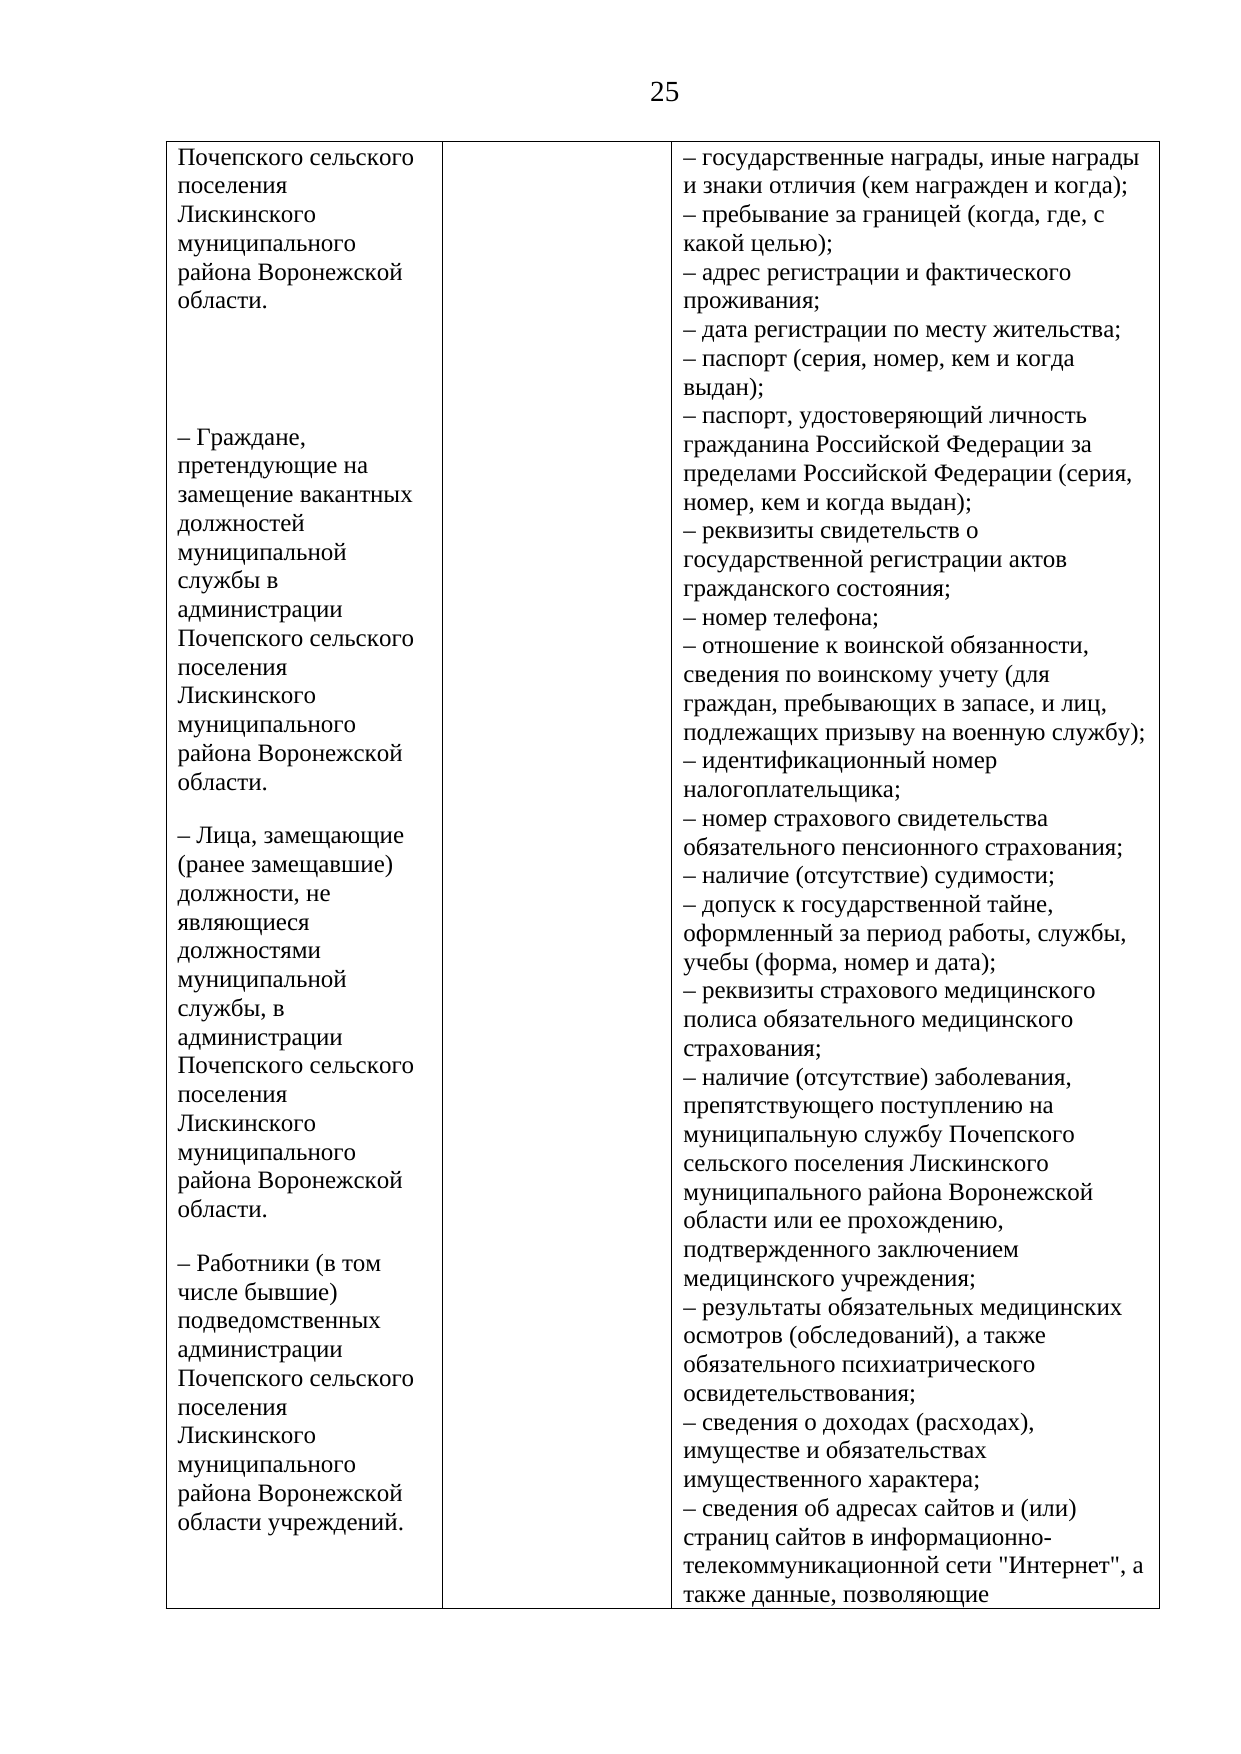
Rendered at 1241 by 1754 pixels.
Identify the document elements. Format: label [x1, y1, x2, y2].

table_cell [443, 142, 671, 1608]
table_cell [672, 142, 1159, 1608]
table_cell [167, 142, 442, 1608]
